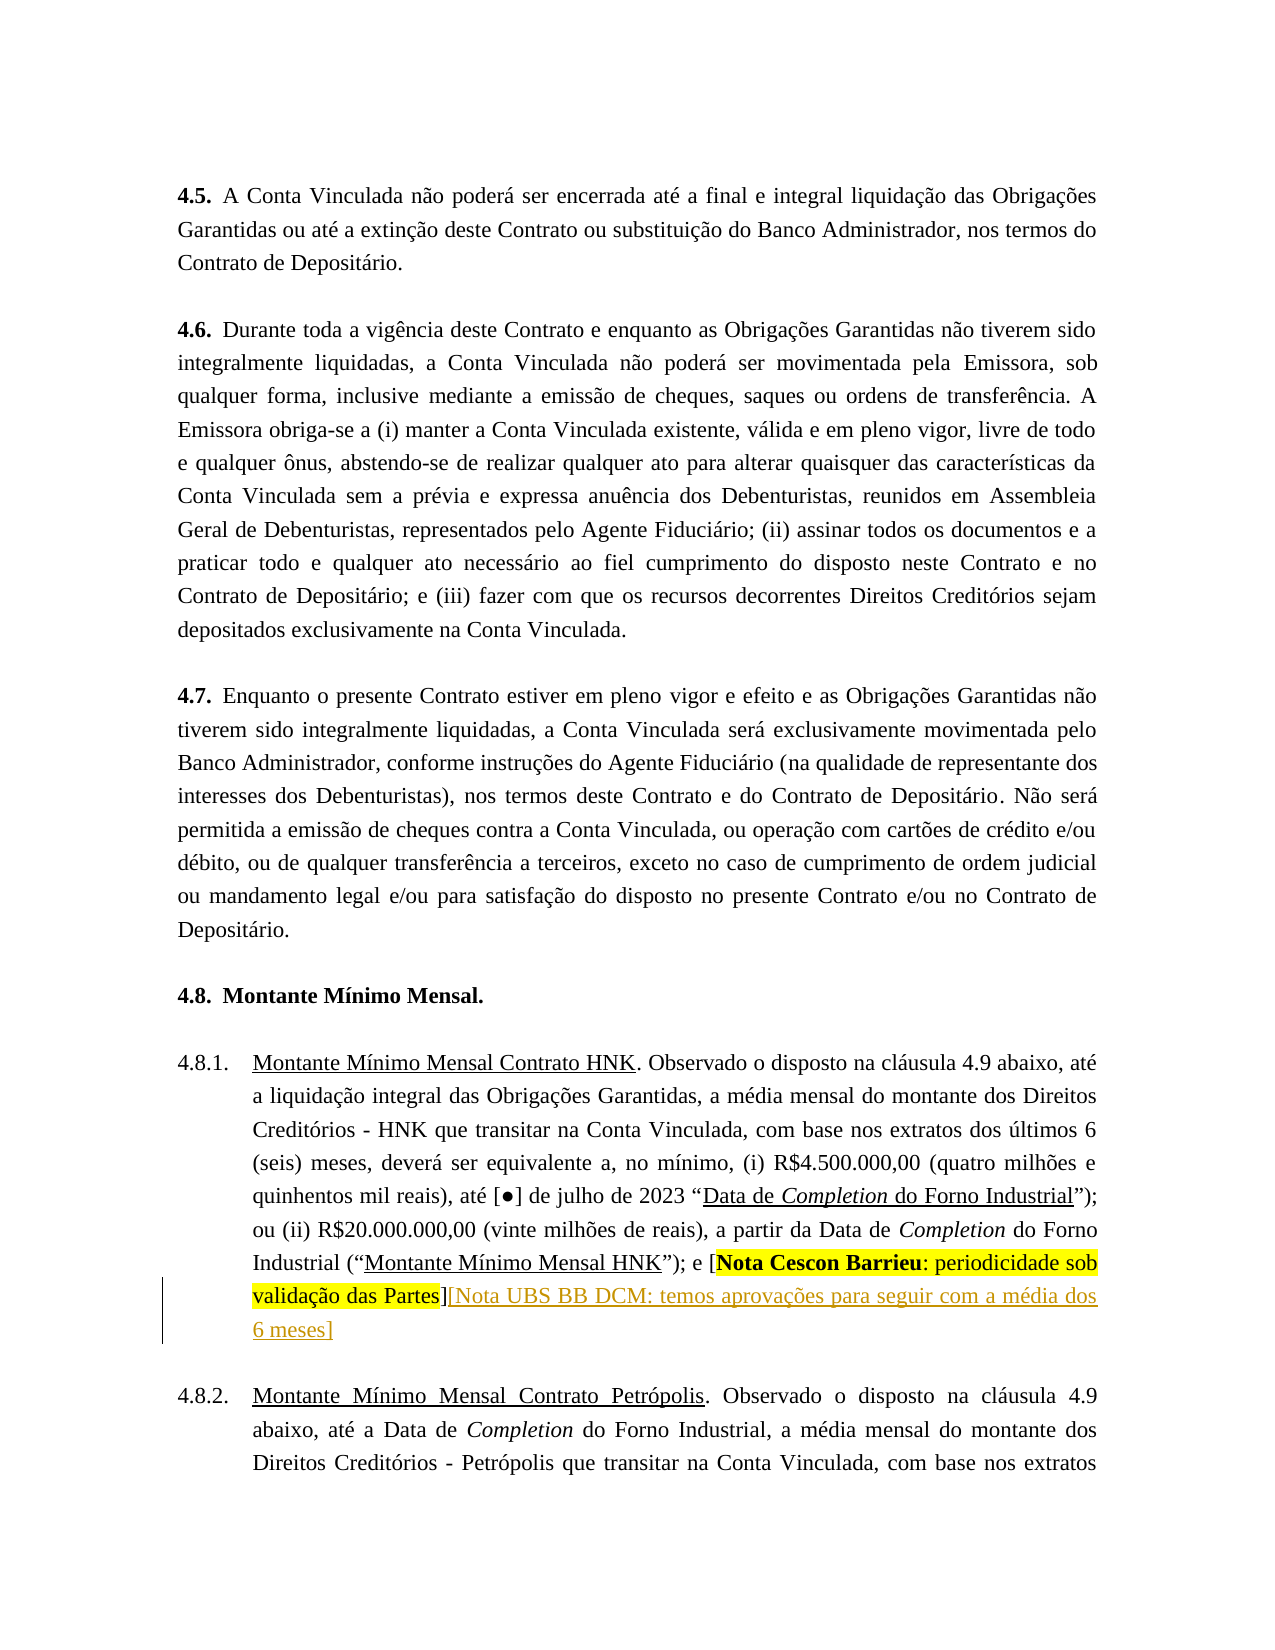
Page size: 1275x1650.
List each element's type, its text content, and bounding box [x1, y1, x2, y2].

subtitle Enquanto o presente Contrato estiver em pleno vigor e efeito e as Obrigações Garantidas não tiverem sido integralmente liquidadas, a Conta Vinculada será exclusivamente movimentada pelo Banco Administrador, conforme instruções do Agente Fiduciário (na qualidade de representante dos interesses dos Debenturistas), nos termos deste Contrato e do Contrato de Depositário. Não será permitida a emissão de cheques contra a Conta Vinculada, ou operação com cartões de crédito e/ou débito, ou de qualquer transferência a terceiros, exceto no caso de cumprimento de ordem judicial ou mandamento legal e/ou para satisfação do disposto no presente Contrato e/ou no Contrato de Depositário. [177, 677, 1098, 944]
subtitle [177, 1377, 1098, 1477]
subtitle Durante toda a vigência deste Contrato e enquanto as Obrigações Garantidas não tiverem sido integralmente liquidadas, a Conta Vinculada não poderá ser movimentada pela Emissora, sob qualquer forma, inclusive mediante a emissão de cheques, saques ou ordens de transferência. A Emissora obriga-se a (i) manter a Conta Vinculada existente, válida e em pleno vigor, livre de todo e qualquer ônus, abstendo-se de realizar qualquer ato para alterar quaisquer das características da Conta Vinculada sem a prévia e expressa anuência dos Debenturistas, reunidos em Assembleia Geral de Debenturistas, representados pelo Agente Fiduciário; (ii) assinar todos os documentos e a praticar todo e qualquer ato necessário ao fiel cumprimento do disposto neste Contrato e no Contrato de Depositário; e (iii) fazer com que os recursos decorrentes Direitos Creditórios sejam depositados exclusivamente na Conta Vinculada. [177, 311, 1098, 644]
subtitle A Conta Vinculada não poderá ser encerrada até a final e integral liquidação das Obrigações Garantidas ou até a extinção deste Contrato ou substituição do Banco Administrador, nos termos do Contrato de Depositário. [177, 177, 1098, 277]
subtitle Montante Mínimo Mensal Contrato HNK. Observado o disposto na cláusula 4.9 abaixo, até a liquidação integral das Obrigações Garantidas, a média mensal do montante dos Direitos Creditórios - HNK que transitar na Conta Vinculada, com base nos extratos dos últimos 6 (seis) meses, deverá ser equivalente a, no mínimo, (i) R$4.500.000,00 (quatro milhões e quinhentos mil reais), até [●] de julho de 2023 “Data de Completion do Forno Industrial”); ou (ii) R$20.000.000,00 (vinte milhões de reais), a partir da Data de Completion do Forno Industrial (“Montante Mínimo Mensal HNK”); e [Nota Cescon Barrieu: periodicidade sob validação das Partes] [177, 1044, 1098, 1344]
subtitle Montante Mínimo Mensal. [177, 977, 1098, 1011]
